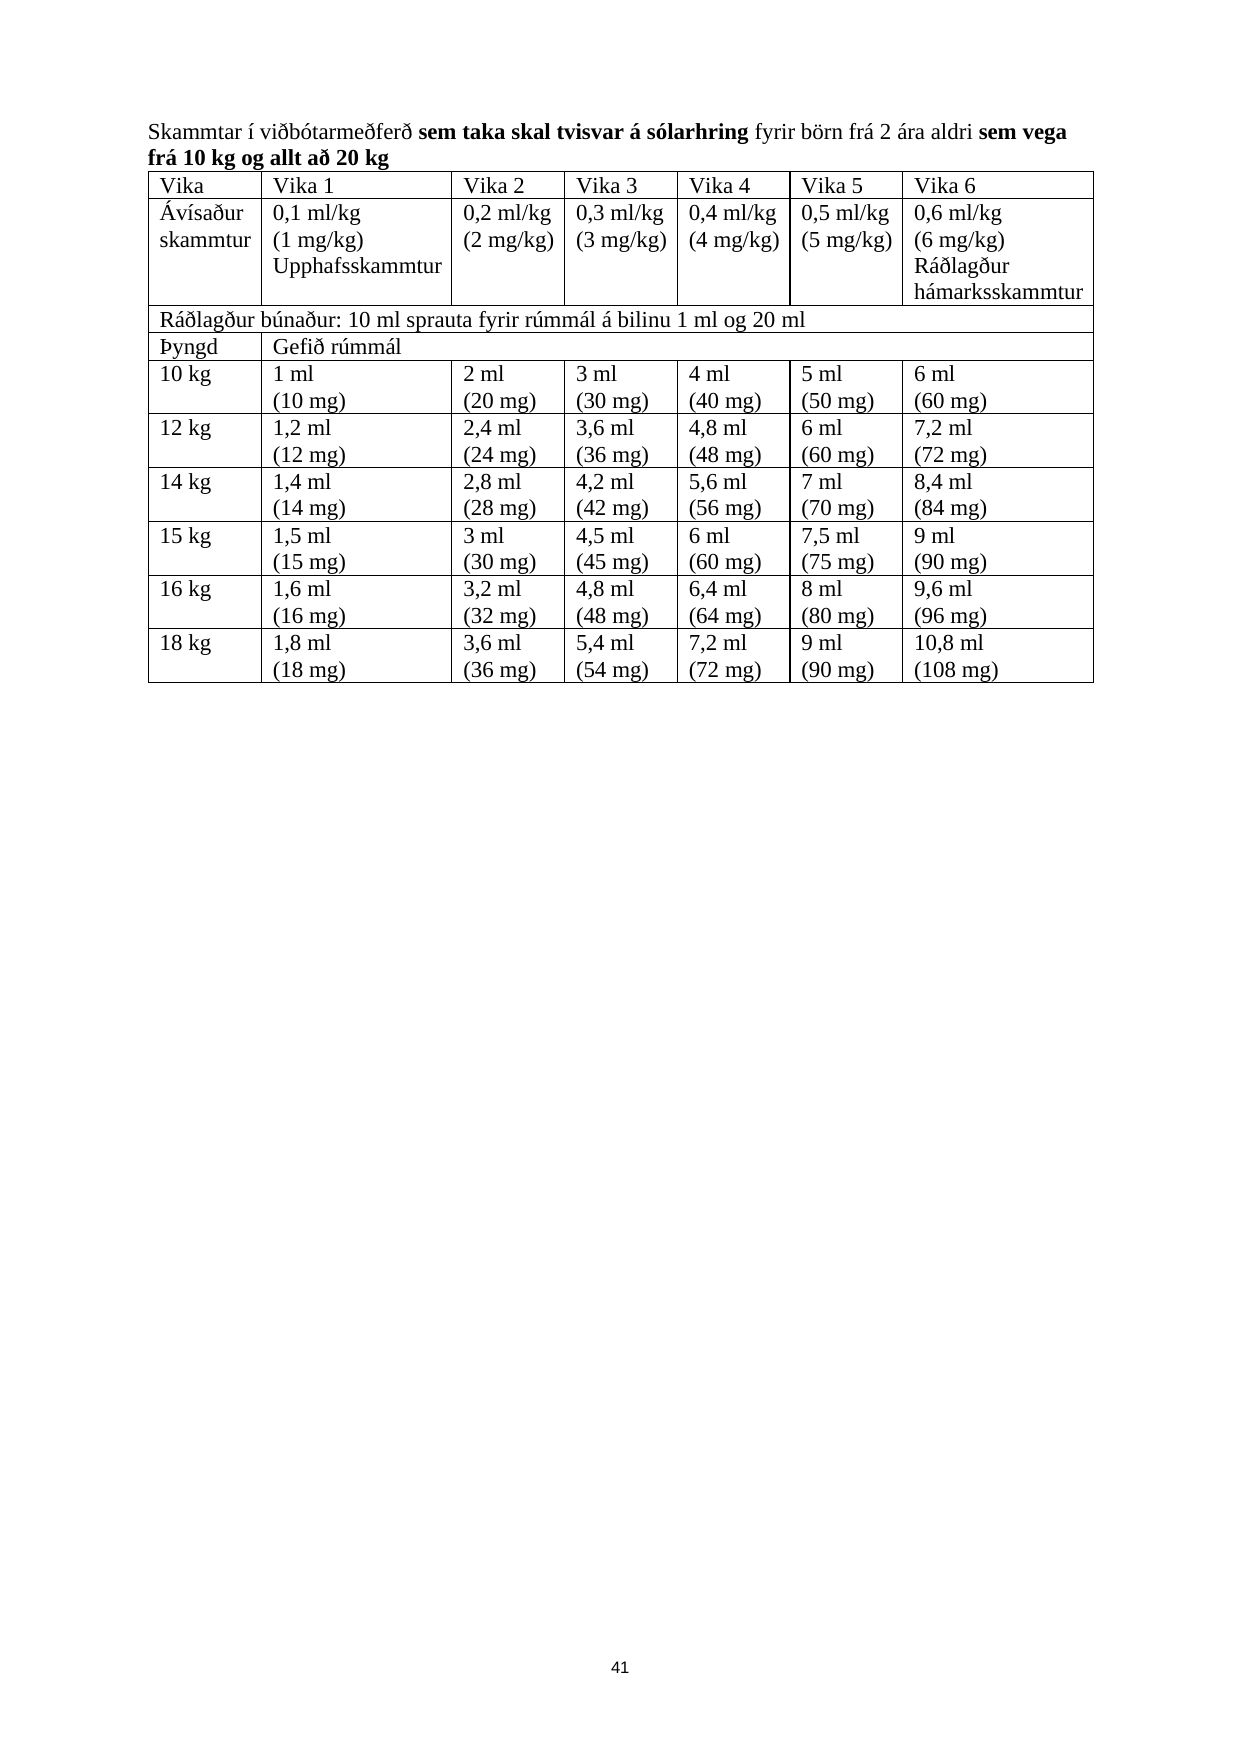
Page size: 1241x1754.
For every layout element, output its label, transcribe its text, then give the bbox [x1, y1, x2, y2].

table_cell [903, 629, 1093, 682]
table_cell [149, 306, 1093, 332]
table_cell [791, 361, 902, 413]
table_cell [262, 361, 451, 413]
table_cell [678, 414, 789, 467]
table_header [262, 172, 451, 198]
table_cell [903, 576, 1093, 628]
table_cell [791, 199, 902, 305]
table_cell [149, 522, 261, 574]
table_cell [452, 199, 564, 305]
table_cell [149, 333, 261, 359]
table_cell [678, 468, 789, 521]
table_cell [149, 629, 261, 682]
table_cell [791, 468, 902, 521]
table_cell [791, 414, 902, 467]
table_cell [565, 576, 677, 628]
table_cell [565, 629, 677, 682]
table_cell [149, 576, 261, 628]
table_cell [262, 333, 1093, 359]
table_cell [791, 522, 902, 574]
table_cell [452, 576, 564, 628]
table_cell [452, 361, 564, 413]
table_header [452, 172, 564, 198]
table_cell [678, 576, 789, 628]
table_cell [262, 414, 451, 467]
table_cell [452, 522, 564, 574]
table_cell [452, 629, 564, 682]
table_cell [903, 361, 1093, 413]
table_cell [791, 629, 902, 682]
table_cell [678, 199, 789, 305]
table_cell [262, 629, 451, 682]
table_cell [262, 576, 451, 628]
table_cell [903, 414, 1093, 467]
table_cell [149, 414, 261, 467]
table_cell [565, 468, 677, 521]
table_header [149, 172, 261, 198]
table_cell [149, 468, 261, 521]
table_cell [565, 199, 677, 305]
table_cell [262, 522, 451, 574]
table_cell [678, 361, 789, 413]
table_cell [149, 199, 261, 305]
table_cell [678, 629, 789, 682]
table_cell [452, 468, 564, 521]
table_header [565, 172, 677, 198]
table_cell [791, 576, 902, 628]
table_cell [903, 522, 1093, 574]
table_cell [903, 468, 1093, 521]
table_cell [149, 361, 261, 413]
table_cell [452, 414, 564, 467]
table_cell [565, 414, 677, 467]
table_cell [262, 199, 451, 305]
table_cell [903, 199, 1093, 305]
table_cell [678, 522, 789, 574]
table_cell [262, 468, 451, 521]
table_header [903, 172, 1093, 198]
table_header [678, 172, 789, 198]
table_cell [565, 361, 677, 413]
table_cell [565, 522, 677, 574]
text Skammtar í viðbótarmeðferð sem taka skal tvisvar á sólarhring fyrir börn frá 2 ára aldri sem vega frá 10 kg og allt að 20 kg [148, 118, 1093, 171]
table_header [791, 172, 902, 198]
